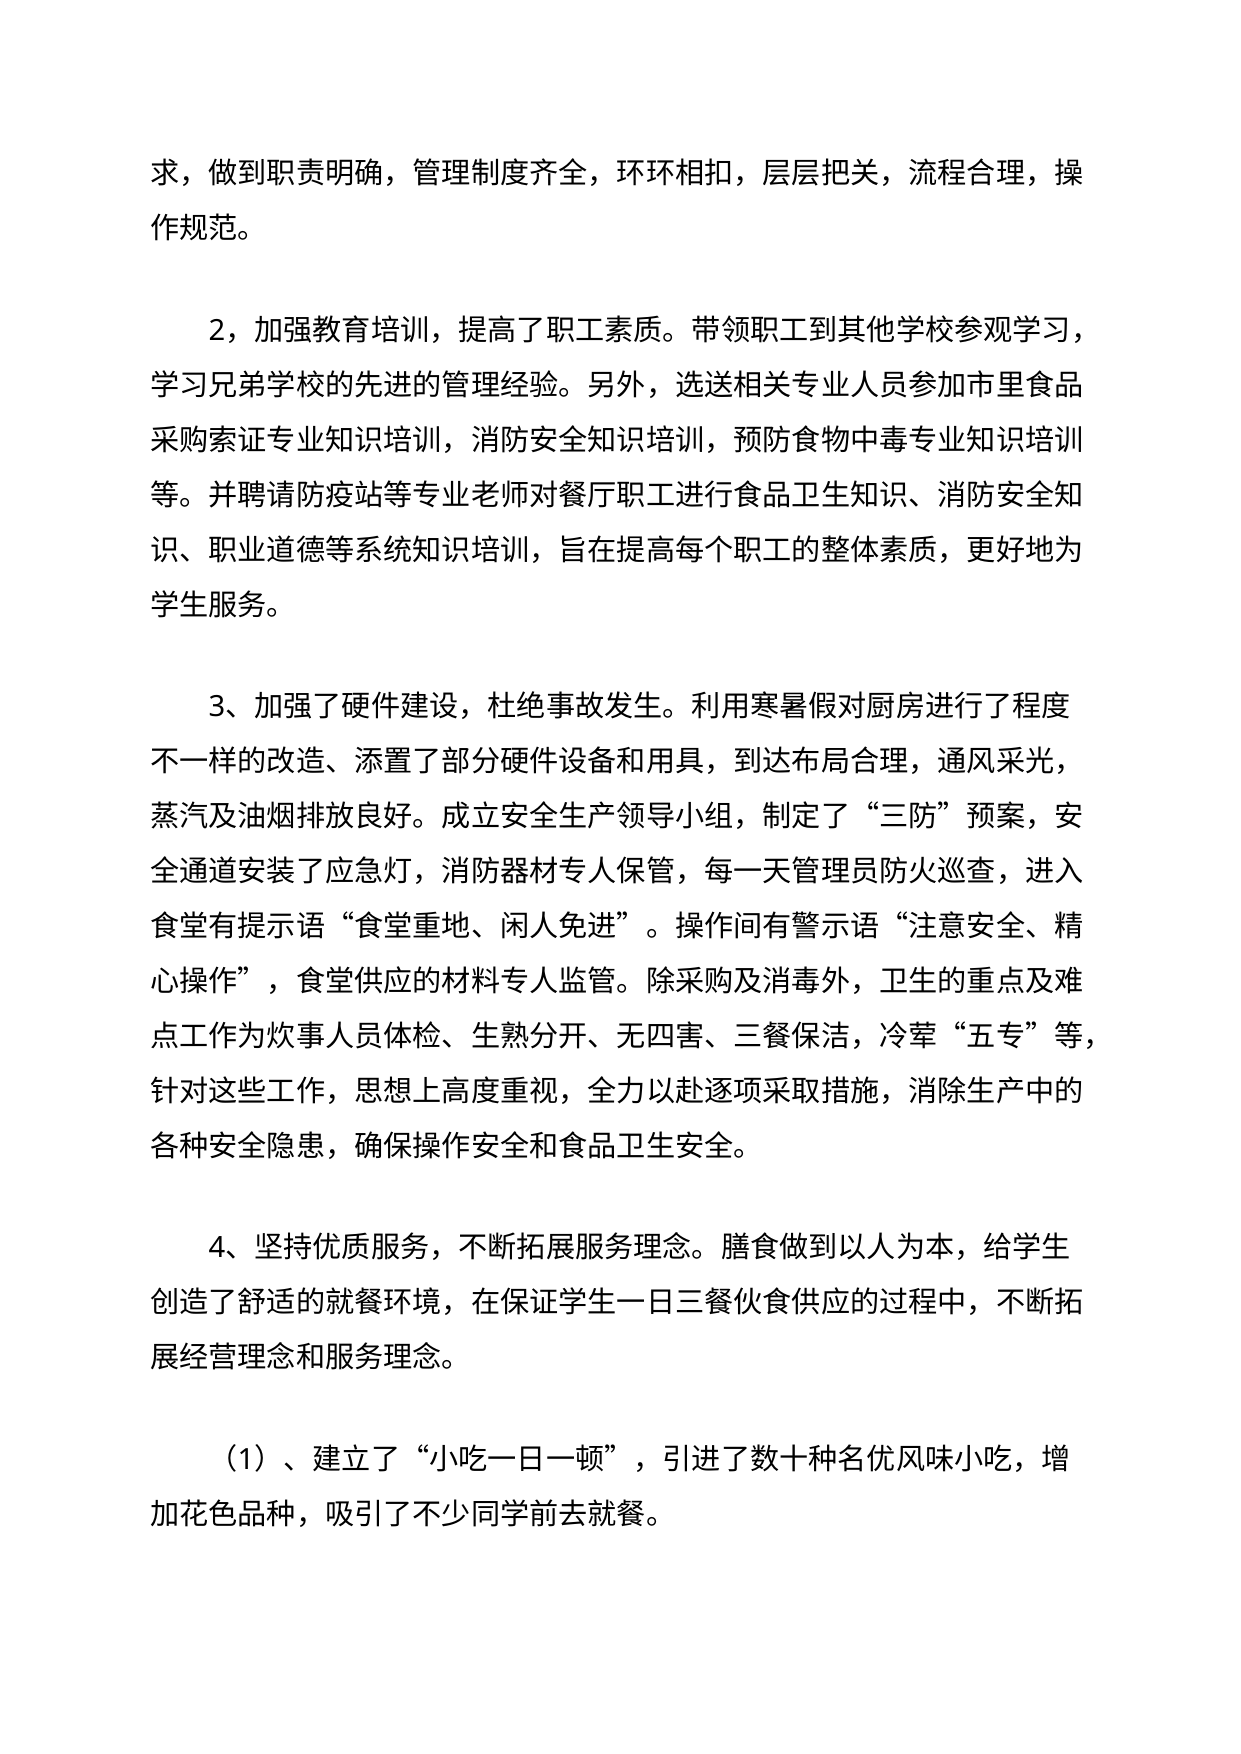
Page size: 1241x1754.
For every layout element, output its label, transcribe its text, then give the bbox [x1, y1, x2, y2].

text 2，加强教育培训，提高了职工素质。带领职工到其他学校参观学习，学习兄弟学校的先进的管理经验。另外，选送相关专业人员参加市里食品采购索证专业知识培训，消防安全知识培训，预防食物中毒专业知识培训等。并聘请防疫站等专业老师对餐厅职工进行食品卫生知识、消防安全知识、职业道德等系统知识培训，旨在提高每个职工的整体素质，更好地为学生服务。 [150, 307, 1090, 623]
text （1）、建立了“小吃一日一顿”，引进了数十种名优风味小吃，增加花色品种，吸引了不少同学前去就餐。 [150, 1436, 1090, 1533]
text 4、坚持优质服务，不断拓展服务理念。膳食做到以人为本，给学生创造了舒适的就餐环境，在保证学生一日三餐伙食供应的过程中，不断拓展经营理念和服务理念。 [150, 1224, 1090, 1376]
text 3、加强了硬件建设，杜绝事故发生。利用寒暑假对厨房进行了程度不一样的改造、添置了部分硬件设备和用具，到达布局合理，通风采光，蒸汽及油烟排放良好。成立安全生产领导小组，制定了“三防”预案，安全通道安装了应急灯，消防器材专人保管，每一天管理员防火巡查，进入食堂有提示语“食堂重地、闲人免进”。操作间有警示语“注意安全、精心操作”，食堂供应的材料专人监管。除采购及消毒外，卫生的重点及难点工作为炊事人员体检、生熟分开、无四害、三餐保洁，冷荤“五专”等，针对这些工作，思想上高度重视，全力以赴逐项采取措施，消除生产中的各种安全隐患，确保操作安全和食品卫生安全。 [150, 683, 1090, 1164]
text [150, 150, 1090, 247]
